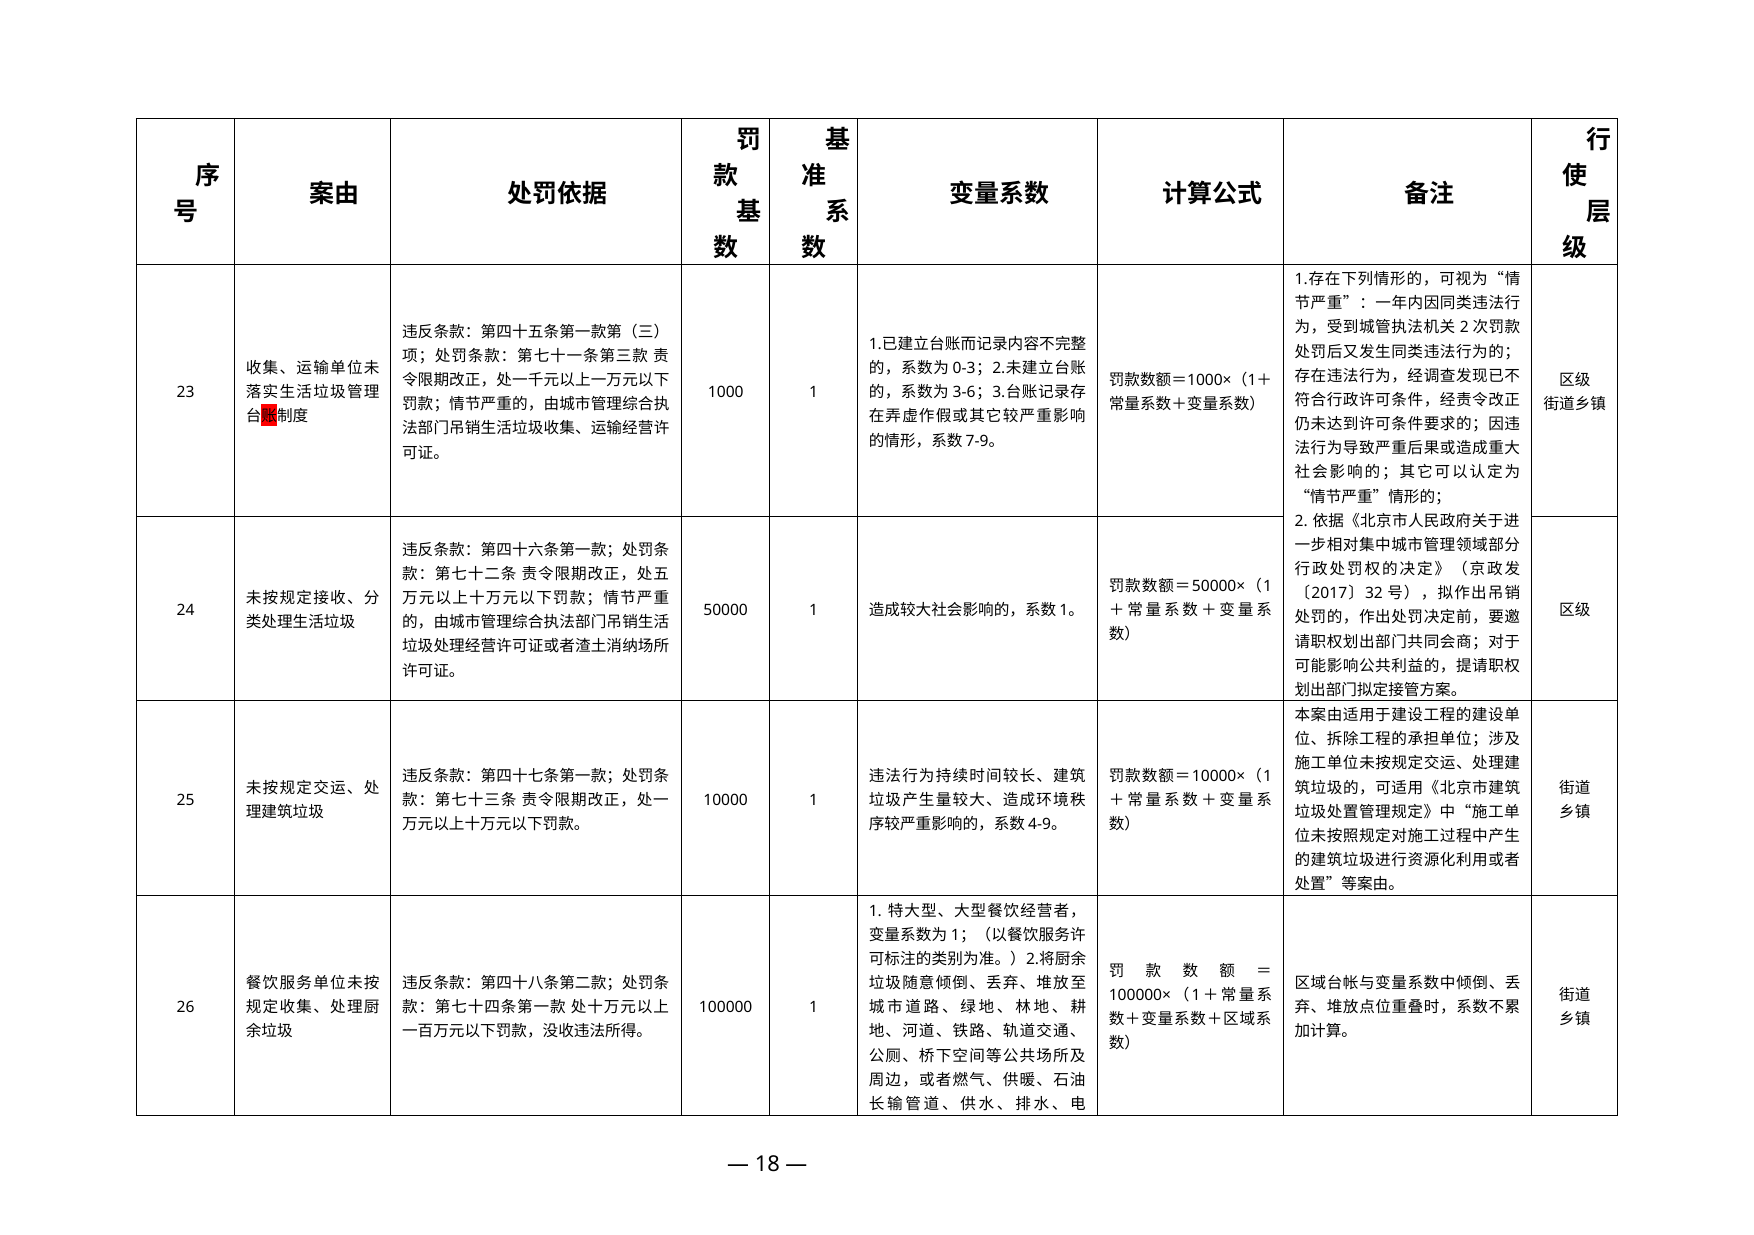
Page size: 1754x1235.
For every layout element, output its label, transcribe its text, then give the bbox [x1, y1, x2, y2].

table_cell 23 [137, 265, 234, 516]
table_header 基准 系数 [770, 119, 857, 264]
table_cell 区级 [1532, 517, 1617, 700]
table_cell 1.已建立台账而记录内容不完整的，系数为0-3；2.未建立台账的，系数为3-6；3.台账记录存在弄虚作假或其它较严重影响的情形，系数7-9。 [858, 265, 1097, 516]
table_cell 街道 乡镇 [1532, 896, 1617, 1115]
table_header 罚款 基数 [682, 119, 769, 264]
table_cell 25 [137, 701, 234, 894]
table_cell 街道 乡镇 [1532, 701, 1617, 894]
table_header 变量系数 [858, 119, 1097, 264]
table_cell 100000 [682, 896, 769, 1115]
table_header 行使 层级 [1532, 119, 1617, 264]
table_cell 本案由适用于建设工程的建设单位、拆除工程的承担单位；涉及施工单位未按规定交运、处理建筑垃圾的，可适用《北京市建筑垃圾处置管理规定》中“施工单位未按照规定对施工过程中产生的建筑垃圾进行资源化利用或者处置”等案由。 [1284, 701, 1531, 894]
table_cell 未按规定接收、分类处理生活垃圾 [235, 517, 390, 700]
table_cell 区级 街道乡镇 [1532, 265, 1617, 516]
table_cell 收集、运输单位未落实生活垃圾管理台账制度 [235, 265, 390, 516]
table_cell 违反条款：第四十七条第一款；处罚条款：第七十三条 责令限期改正，处一万元以上十万元以下罚款。 [391, 701, 681, 894]
table_cell 1 [770, 896, 857, 1115]
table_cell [391, 896, 681, 1115]
table_cell 10000 [682, 701, 769, 894]
table_cell 50000 [682, 517, 769, 700]
table_cell 罚款数额＝10000×（1＋常量系数＋变量系数） [1098, 701, 1283, 894]
table_header 计算公式 [1098, 119, 1283, 264]
table_header 案由 [235, 119, 390, 264]
table_cell 违反条款：第四十五条第一款第（三）项；处罚条款：第七十一条第三款 责令限期改正，处一千元以上一万元以下罚款；情节严重的，由城市管理综合执法部门吊销生活垃圾收集、运输经营许可证。 [391, 265, 681, 516]
table_header 序号 [137, 119, 234, 264]
table_cell 1 [770, 265, 857, 516]
table_cell 未按规定交运、处理建筑垃圾 [235, 701, 390, 894]
table_cell 违法行为持续时间较长、建筑垃圾产生量较大、造成环境秩序较严重影响的，系数4-9。 [858, 701, 1097, 894]
table_cell 26 [137, 896, 234, 1115]
table_cell 罚款数额＝50000×（1＋常量系数＋变量系数） [1098, 517, 1283, 700]
table_cell 造成较大社会影响的，系数1。 [858, 517, 1097, 700]
table_cell 1000 [682, 265, 769, 516]
table_cell 罚款数额＝1000×（1＋常量系数＋变量系数） [1098, 265, 1283, 516]
table_cell 1 [770, 517, 857, 700]
table_cell 1.存在下列情形的，可视为“情节严重”：一年内因同类违法行为，受到城管执法机关2次罚款处罚后又发生同类违法行为的；存在违法行为，经调查发现已不符合行政许可条件，经责令改正仍未达到许可条件要求的；因违法行为导致严重后果或造成重大社会影响的；其它可以认定为“情节严重”情形的； 2. 依据《北京市人民政府关于进一步相对集中城市管理领域部分行政处罚权的决定》（京政发〔2017〕32号），拟作出吊销处罚的，作出处罚决定前，要邀请职权划出部门共同会商；对于可能影响公共利益的，提请职权划出部门拟定接管方案。 [1284, 265, 1531, 700]
table_cell 区域台帐与变量系数中倾倒、丢弃、堆放点位重叠时，系数不累加计算。 [1284, 896, 1531, 1115]
table_cell 24 [137, 517, 234, 700]
table_header 处罚依据 [391, 119, 681, 264]
table_cell 餐饮服务单位未按规定收集、处理厨余垃圾 [235, 896, 390, 1115]
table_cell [858, 896, 1097, 1115]
table_cell 罚款数额＝100000×（1＋常量系数＋变量系数＋区域系数） [1098, 896, 1283, 1115]
table_cell 违反条款：第四十六条第一款；处罚条款：第七十二条 责令限期改正，处五万元以上十万元以下罚款；情节严重的，由城市管理综合执法部门吊销生活垃圾处理经营许可证或者渣土消纳场所许可证。 [391, 517, 681, 700]
table_cell 1 [770, 701, 857, 894]
table_header 备注 [1284, 119, 1531, 264]
